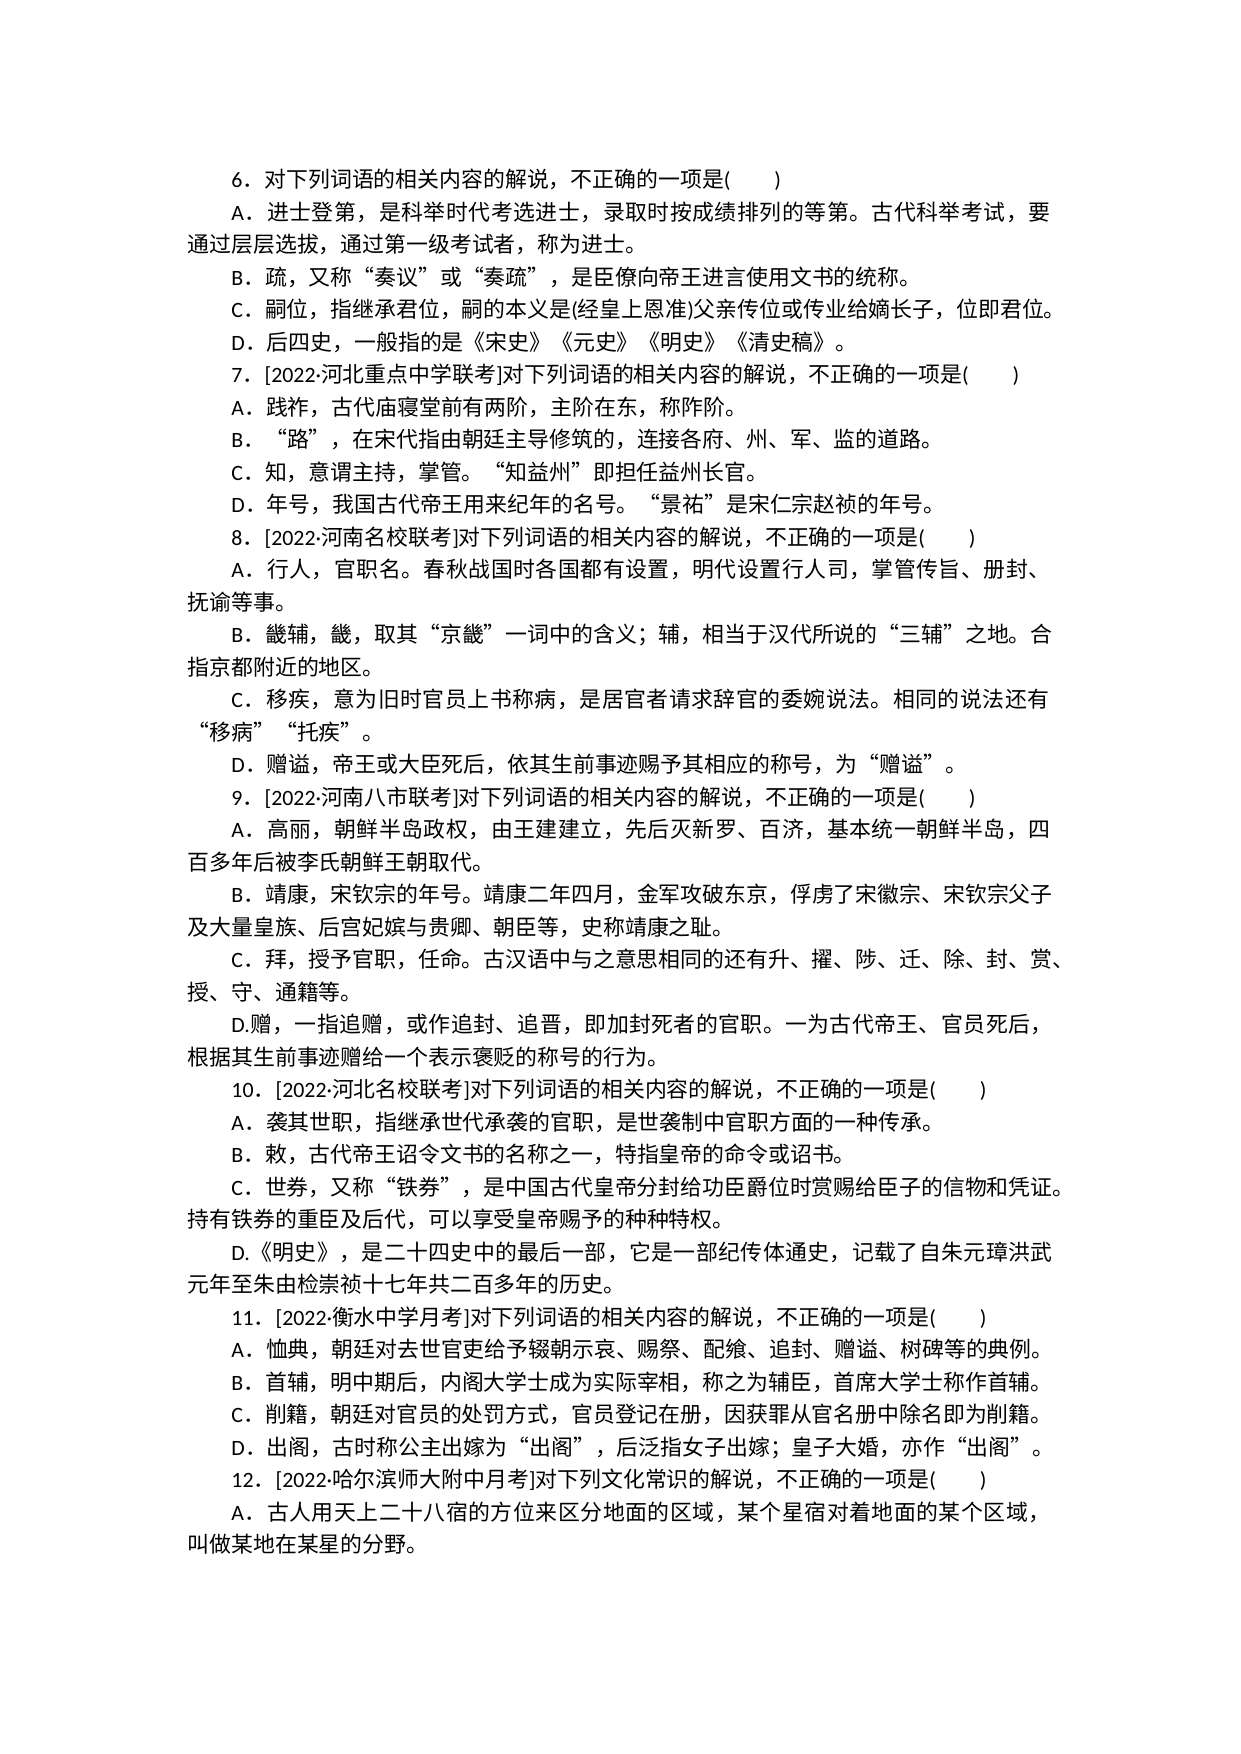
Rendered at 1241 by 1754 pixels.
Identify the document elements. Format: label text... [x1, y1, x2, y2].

text D．后四史，一般指的是《宋史》《元史》《明史》《清史稿》。 [187, 324, 1053, 357]
text C．移疾，意为旧时官员上书称病，是居官者请求辞官的委婉说法。相同的说法还有“移病”“托疾”。 [187, 682, 1053, 747]
text B．靖康，宋钦宗的年号。靖康二年四月，金军攻破东京，俘虏了宋徽宗、宋钦宗父子及大量皇族、后宫妃嫔与贵卿、朝臣等，史称靖康之耻。 [187, 877, 1053, 942]
text C．拜，授予官职，任命。古汉语中与之意思相同的还有升、擢、陟、迁、除、封、赏、授、守、通籍等。 [187, 942, 1053, 1007]
text 7．[2022·河北重点中学联考]对下列词语的相关内容的解说，不正确的一项是( ) [187, 357, 1053, 389]
text 6．对下列词语的相关内容的解说，不正确的一项是( ) [187, 162, 1053, 194]
text A．进士登第，是科举时代考选进士，录取时按成绩排列的等第。古代科举考试，要通过层层选拔，通过第一级考试者，称为进士。 [187, 194, 1053, 259]
text D.《明史》，是二十四史中的最后一部，它是一部纪传体通史，记载了自朱元璋洪武元年至朱由检崇祯十七年共二百多年的历史。 [187, 1234, 1053, 1299]
text C．削籍，朝廷对官员的处罚方式，官员登记在册，因获罪从官名册中除名即为削籍。 [187, 1397, 1053, 1429]
text D．赠谥，帝王或大臣死后，依其生前事迹赐予其相应的称号，为“赠谥”。 [187, 747, 1053, 779]
text A．高丽，朝鲜半岛政权，由王建建立，先后灭新罗、百济，基本统一朝鲜半岛，四百多年后被李氏朝鲜王朝取代。 [187, 812, 1053, 877]
text A．践祚，古代庙寝堂前有两阶，主阶在东，称阼阶。 [187, 389, 1053, 422]
text B．“路”，在宋代指由朝廷主导修筑的，连接各府、州、军、监的道路。 [187, 422, 1053, 454]
text C．世券，又称“铁券”，是中国古代皇帝分封给功臣爵位时赏赐给臣子的信物和凭证。持有铁券的重臣及后代，可以享受皇帝赐予的种种特权。 [187, 1169, 1053, 1234]
text C．知，意谓主持，掌管。“知益州”即担任益州长官。 [187, 454, 1053, 487]
text D．出阁，古时称公主出嫁为“出阁”，后泛指女子出嫁；皇子大婚，亦作“出阁”。 [187, 1429, 1053, 1462]
text 10．[2022·河北名校联考]对下列词语的相关内容的解说，不正确的一项是( ) [187, 1072, 1053, 1104]
text A．袭其世职，指继承世代承袭的官职，是世袭制中官职方面的一种传承。 [187, 1104, 1053, 1137]
text B．畿辅，畿，取其“京畿”一词中的含义；辅，相当于汉代所说的“三辅”之地。合指京都附近的地区。 [187, 617, 1053, 682]
text A．行人，官职名。春秋战国时各国都有设置，明代设置行人司，掌管传旨、册封、抚谕等事。 [187, 552, 1053, 617]
text 9．[2022·河南八市联考]对下列词语的相关内容的解说，不正确的一项是( ) [187, 779, 1053, 812]
text A．恤典，朝廷对去世官吏给予辍朝示哀、赐祭、配飨、追封、赠谥、树碑等的典例。 [187, 1332, 1053, 1364]
text 12．[2022·哈尔滨师大附中月考]对下列文化常识的解说，不正确的一项是( ) [187, 1462, 1053, 1494]
text 8．[2022·河南名校联考]对下列词语的相关内容的解说，不正确的一项是( ) [187, 519, 1053, 552]
text D.赠，一指追赠，或作追封、追晋，即加封死者的官职。一为古代帝王、官员死后，根据其生前事迹赠给一个表示褒贬的称号的行为。 [187, 1007, 1053, 1072]
text B．敕，古代帝王诏令文书的名称之一，特指皇帝的命令或诏书。 [187, 1137, 1053, 1169]
text B．首辅，明中期后，内阁大学士成为实际宰相，称之为辅臣，首席大学士称作首辅。 [187, 1364, 1053, 1397]
text D．年号，我国古代帝王用来纪年的名号。“景祐”是宋仁宗赵祯的年号。 [187, 487, 1053, 519]
text B．疏，又称“奏议”或“奏疏”，是臣僚向帝王进言使用文书的统称。 [187, 259, 1053, 292]
text C．嗣位，指继承君位，嗣的本义是(经皇上恩准)父亲传位或传业给嫡长子，位即君位。 [187, 292, 1053, 324]
text 11．[2022·衡水中学月考]对下列词语的相关内容的解说，不正确的一项是( ) [187, 1299, 1053, 1332]
text A．古人用天上二十八宿的方位来区分地面的区域，某个星宿对着地面的某个区域，叫做某地在某星的分野。 [187, 1494, 1053, 1559]
